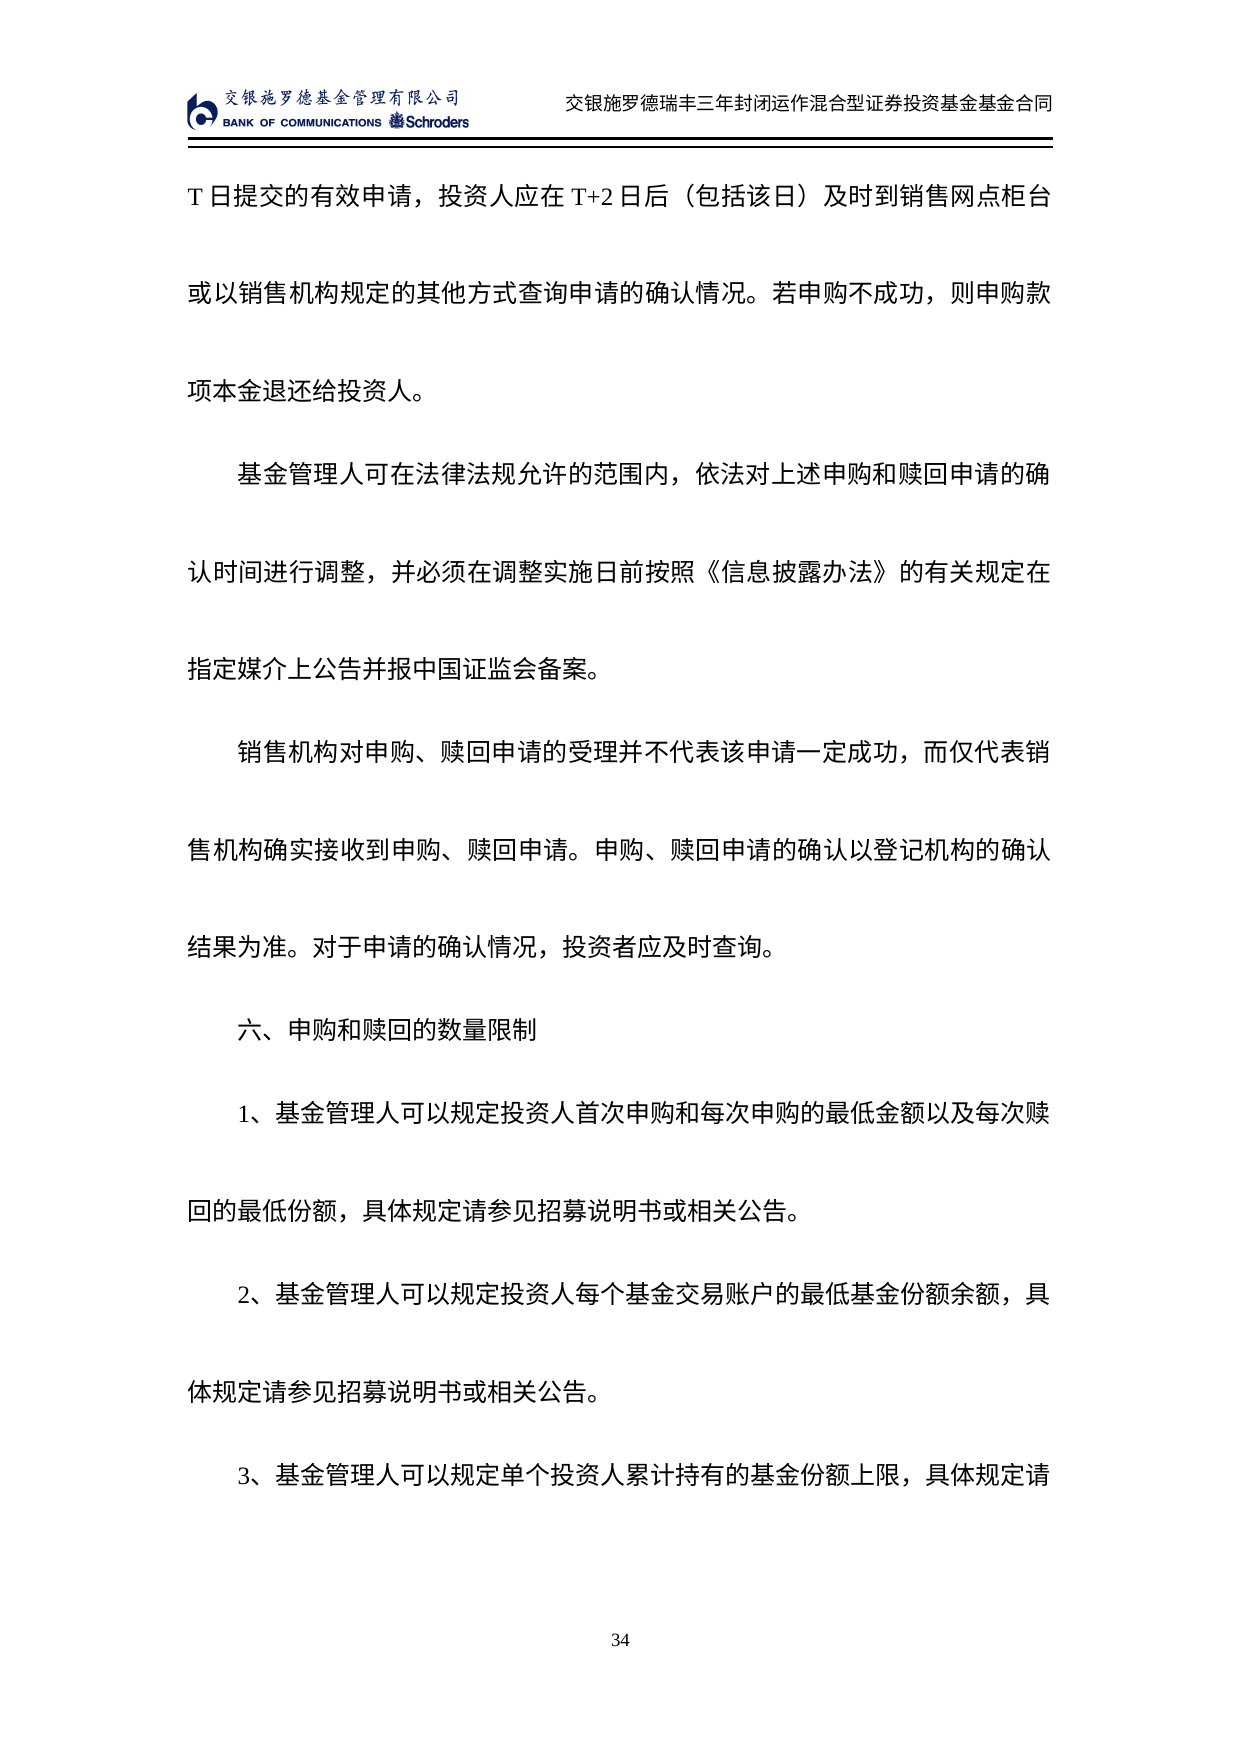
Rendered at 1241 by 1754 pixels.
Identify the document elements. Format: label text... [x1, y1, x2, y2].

text 1、基金管理人可以规定投资人首次申购和每次申购的最低金额以及每次赎回的最低份额，具体规定请参见招募说明书或相关公告。 [187, 1079, 1053, 1242]
text 基金管理人可在法律法规允许的范围内，依法对上述申购和赎回申请的确认时间进行调整，并必须在调整实施日前按照《信息披露办法》的有关规定在指定媒介上公告并报中国证监会备案。 [187, 440, 1053, 700]
picture [187, 89, 469, 130]
text 2、基金管理人可以规定投资人每个基金交易账户的最低基金份额余额，具体规定请参见招募说明书或相关公告。 [187, 1260, 1053, 1423]
text 销售机构对申购、赎回申请的受理并不代表该申请一定成功，而仅代表销售机构确实接收到申购、赎回申请。申购、赎回申请的确认以登记机构的确认结果为准。对于申请的确认情况，投资者应及时查询。 [187, 718, 1053, 978]
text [187, 162, 1053, 422]
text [187, 1441, 1053, 1506]
text 六、申购和赎回的数量限制 [187, 996, 1053, 1061]
